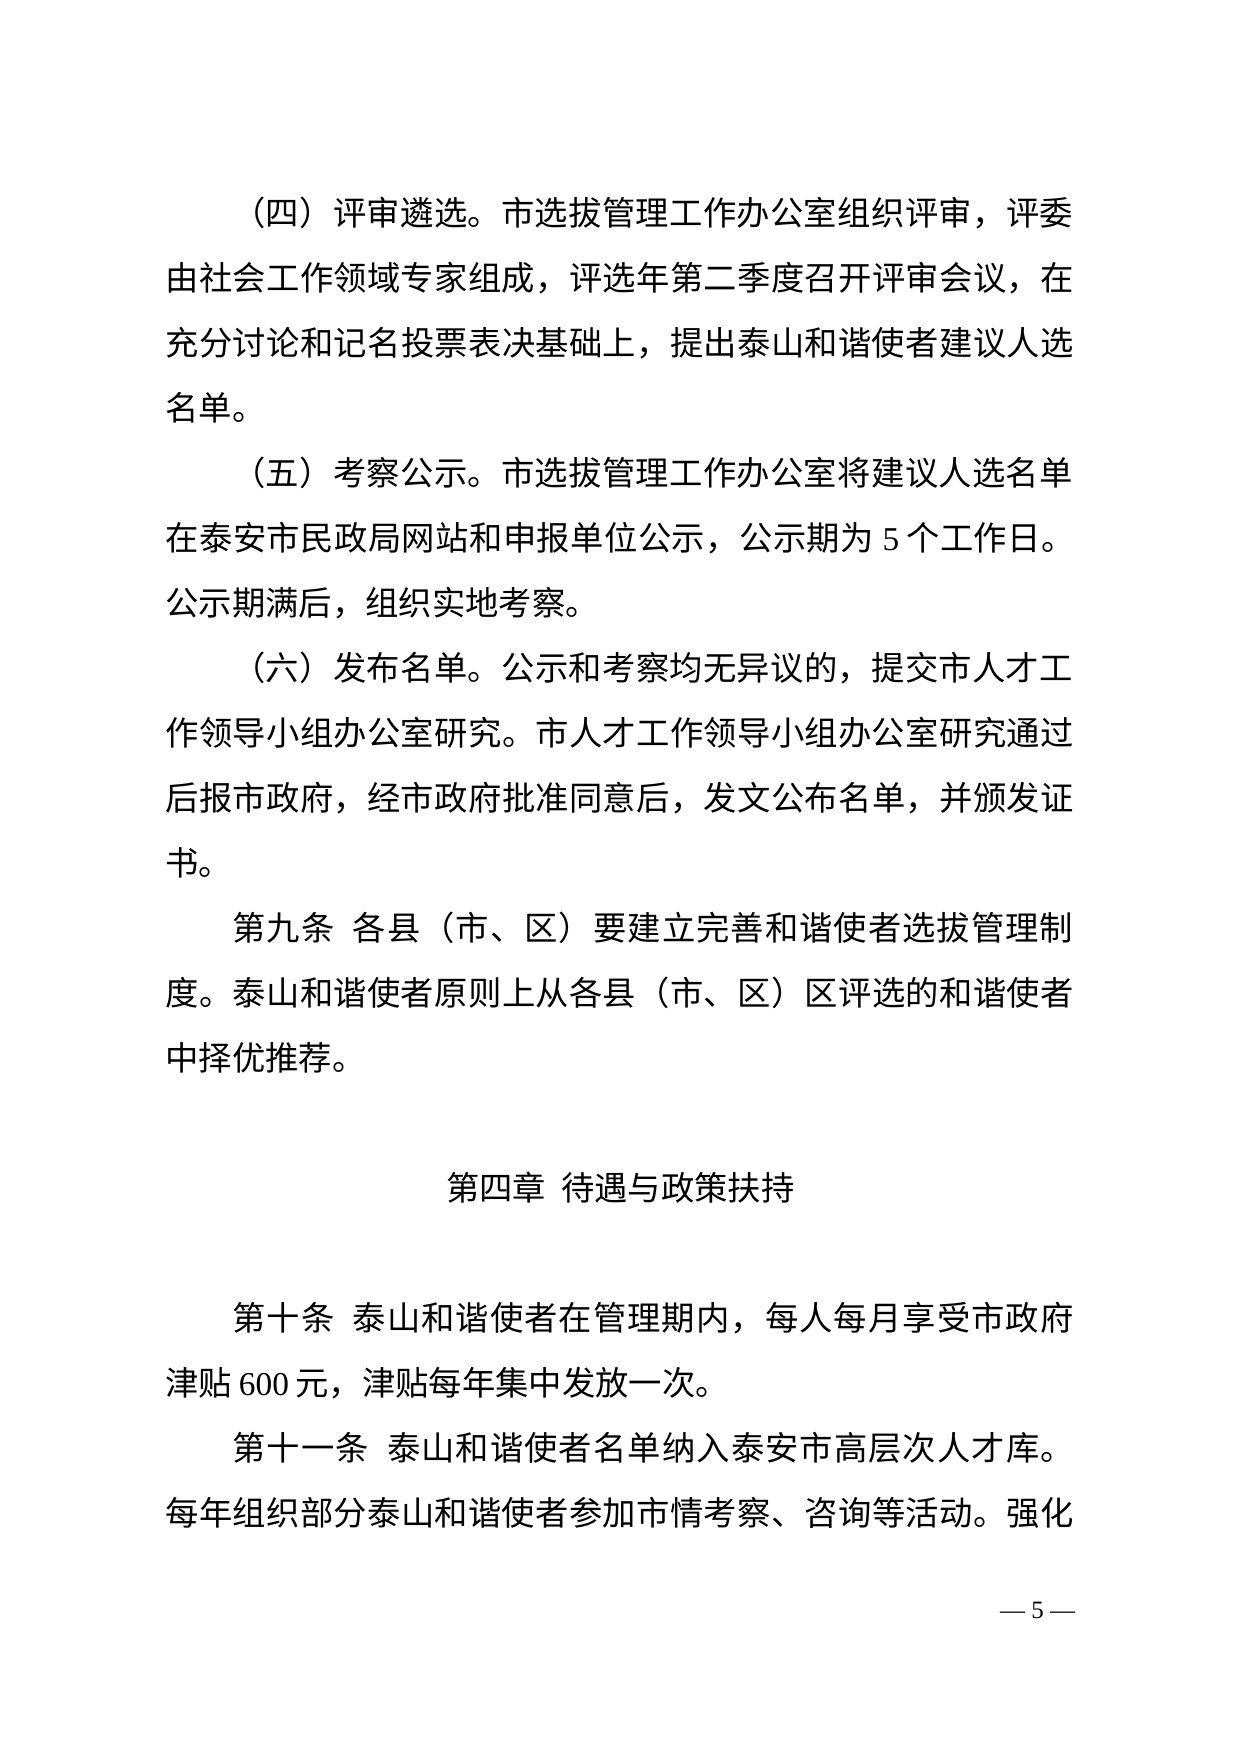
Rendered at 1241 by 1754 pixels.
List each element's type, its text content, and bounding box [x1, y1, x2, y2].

text （四）评审遴选。市选拔管理工作办公室组织评审，评委由社会工作领域专家组成，评选年第二季度召开评审会议，在充分讨论和记名投票表决基础上，提出泰山和谐使者建议人选名单。 [165, 178, 1075, 438]
text 第九条 各县（市、区）要建立完善和谐使者选拔管理制度。泰山和谐使者原则上从各县（市、区）区评选的和谐使者中择优推荐。 [165, 893, 1075, 1088]
text （六）发布名单。公示和考察均无异议的，提交市人才工作领导小组办公室研究。市人才工作领导小组办公室研究通过后报市政府，经市政府批准同意后，发文公布名单，并颁发证书。 [165, 633, 1075, 893]
text 第十条 泰山和谐使者在管理期内，每人每月享受市政府津贴600元，津贴每年集中发放一次。 [165, 1283, 1075, 1413]
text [165, 1413, 1075, 1543]
text （五）考察公示。市选拔管理工作办公室将建议人选名单在泰安市民政局网站和申报单位公示，公示期为5个工作日。公示期满后，组织实地考察。 [165, 438, 1075, 633]
text 第四章 待遇与政策扶持 [165, 1153, 1075, 1218]
